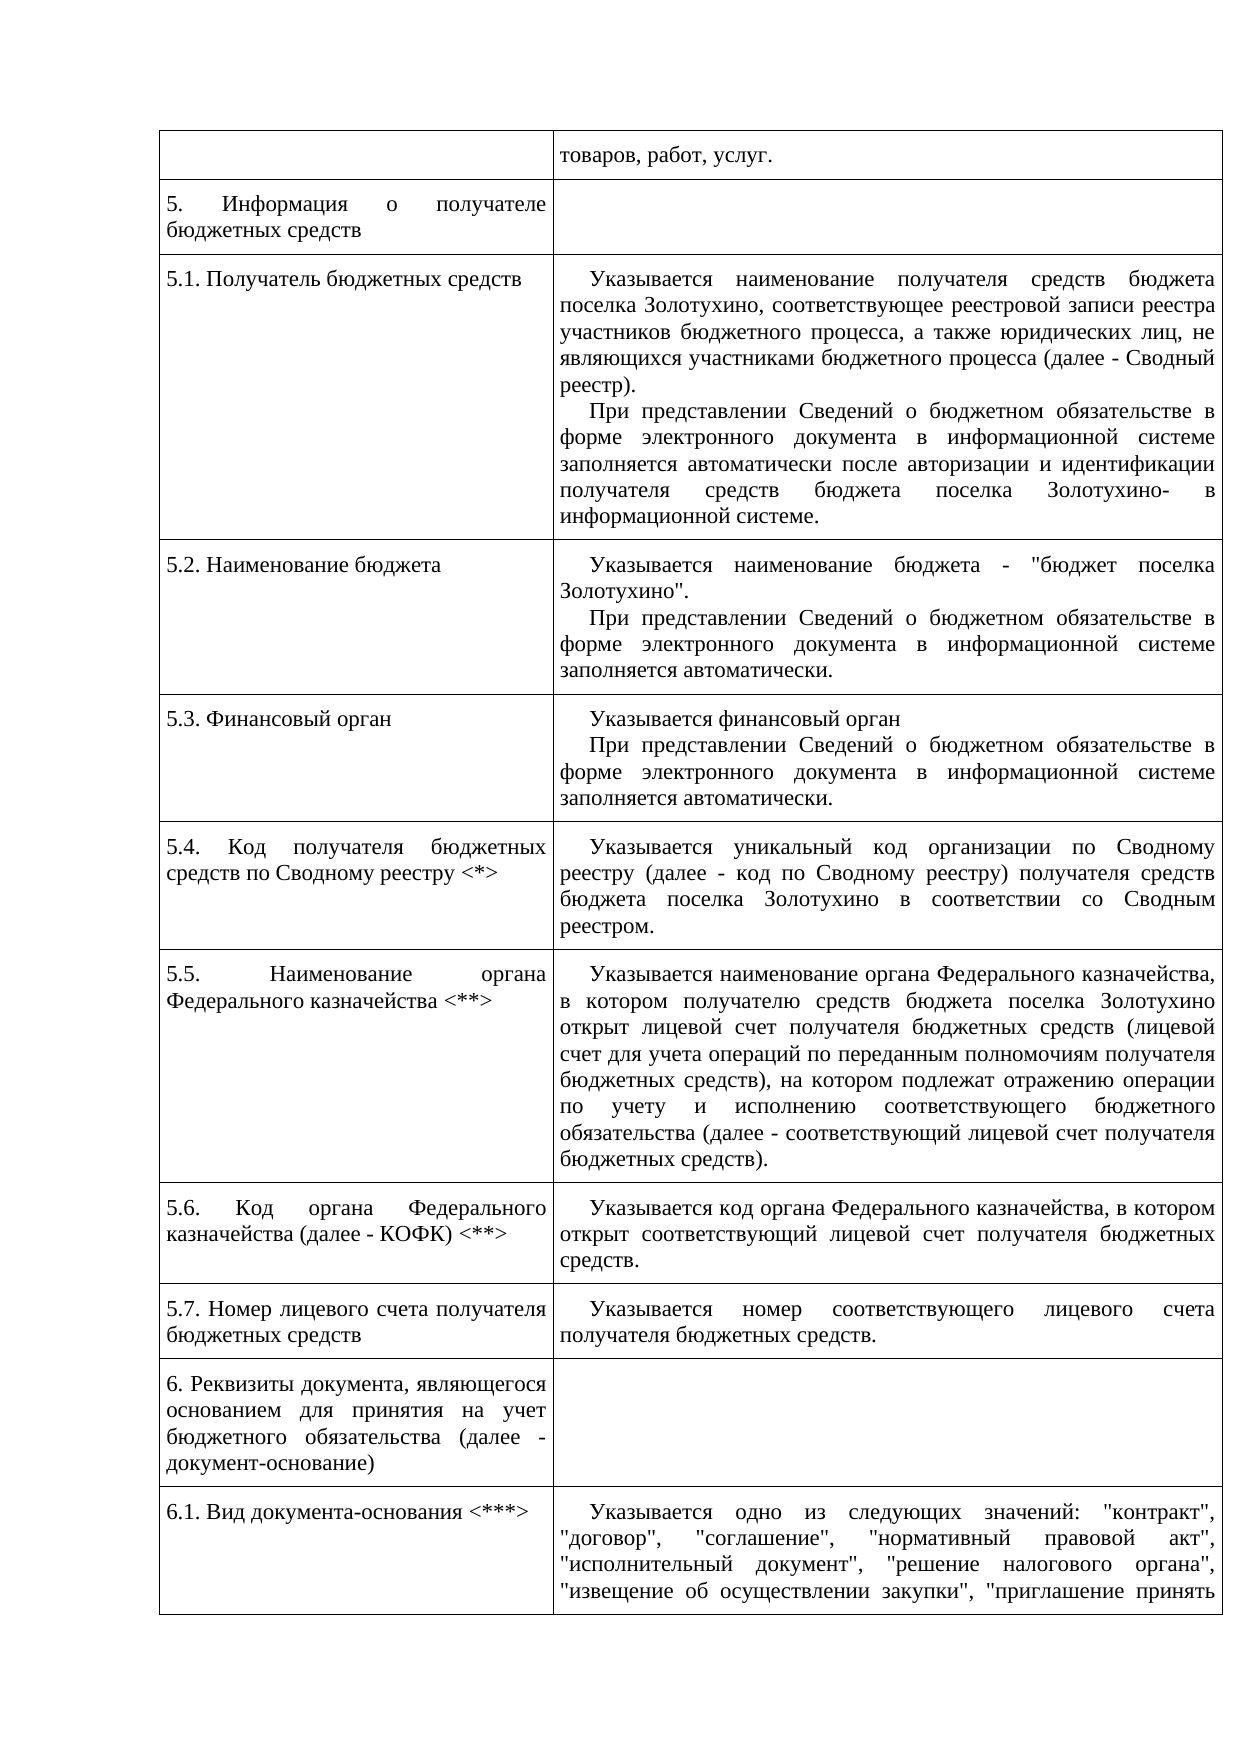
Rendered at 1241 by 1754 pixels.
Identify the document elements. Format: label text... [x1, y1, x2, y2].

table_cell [554, 131, 1222, 178]
table_cell Указывается номер соответствующего лицевого счета получателя бюджетных средств. [554, 1284, 1222, 1358]
table_cell Указывается код органа Федерального казначейства, в котором открыт соответствующий лицевой счет получателя бюджетных средств. [554, 1183, 1222, 1283]
table_cell [554, 180, 1222, 253]
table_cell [554, 1487, 1222, 1614]
table_cell 5.5. Наименование органа Федерального казначейства <**> [160, 950, 553, 1182]
table_cell Указывается наименование получателя средств бюджета поселка Золотухино, соответствующее реестровой записи реестра участников бюджетного процесса, а также юридических лиц, не являющихся участниками бюджетного процесса (далее - Сводный реестр). При представлении Сведений о бюджетном обязательстве в форме электронного документа в информационной системе заполняется автоматически после авторизации и идентификации получателя средств бюджета поселка Золотухино- в информационной системе. [554, 255, 1222, 539]
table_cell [160, 1487, 553, 1614]
table_cell 6. Реквизиты документа, являющегося основанием для принятия на учет бюджетного обязательства (далее - документ-основание) [160, 1359, 553, 1486]
table_cell 5.7. Номер лицевого счета получателя бюджетных средств [160, 1284, 553, 1358]
table_cell 5.3. Финансовый орган [160, 695, 553, 821]
table_cell 5.4. Код получателя бюджетных средств по Сводному реестру <*> [160, 822, 553, 949]
table_cell Указывается уникальный код организации по Сводному реестру (далее - код по Сводному реестру) получателя средств бюджета поселка Золотухино в соответствии со Сводным реестром. [554, 822, 1222, 949]
table_cell 5.1. Получатель бюджетных средств [160, 255, 553, 539]
table_cell 5.6. Код органа Федерального казначейства (далее - КОФК) <**> [160, 1183, 553, 1283]
table_cell 5. Информация о получателе бюджетных средств [160, 180, 553, 253]
table_cell Указывается финансовый орган При представлении Сведений о бюджетном обязательстве в форме электронного документа в информационной системе заполняется автоматически. [554, 695, 1222, 821]
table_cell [160, 131, 553, 178]
table_cell 5.2. Наименование бюджета [160, 540, 553, 693]
table_cell Указывается наименование органа Федерального казначейства, в котором получателю средств бюджета поселка Золотухино открыт лицевой счет получателя бюджетных средств (лицевой счет для учета операций по переданным полномочиям получателя бюджетных средств), на котором подлежат отражению операции по учету и исполнению соответствующего бюджетного обязательства (далее - соответствующий лицевой счет получателя бюджетных средств). [554, 950, 1222, 1182]
table_cell Указывается наименование бюджета - "бюджет поселка Золотухино". При представлении Сведений о бюджетном обязательстве в форме электронного документа в информационной системе заполняется автоматически. [554, 540, 1222, 693]
table_cell [554, 1359, 1222, 1486]
